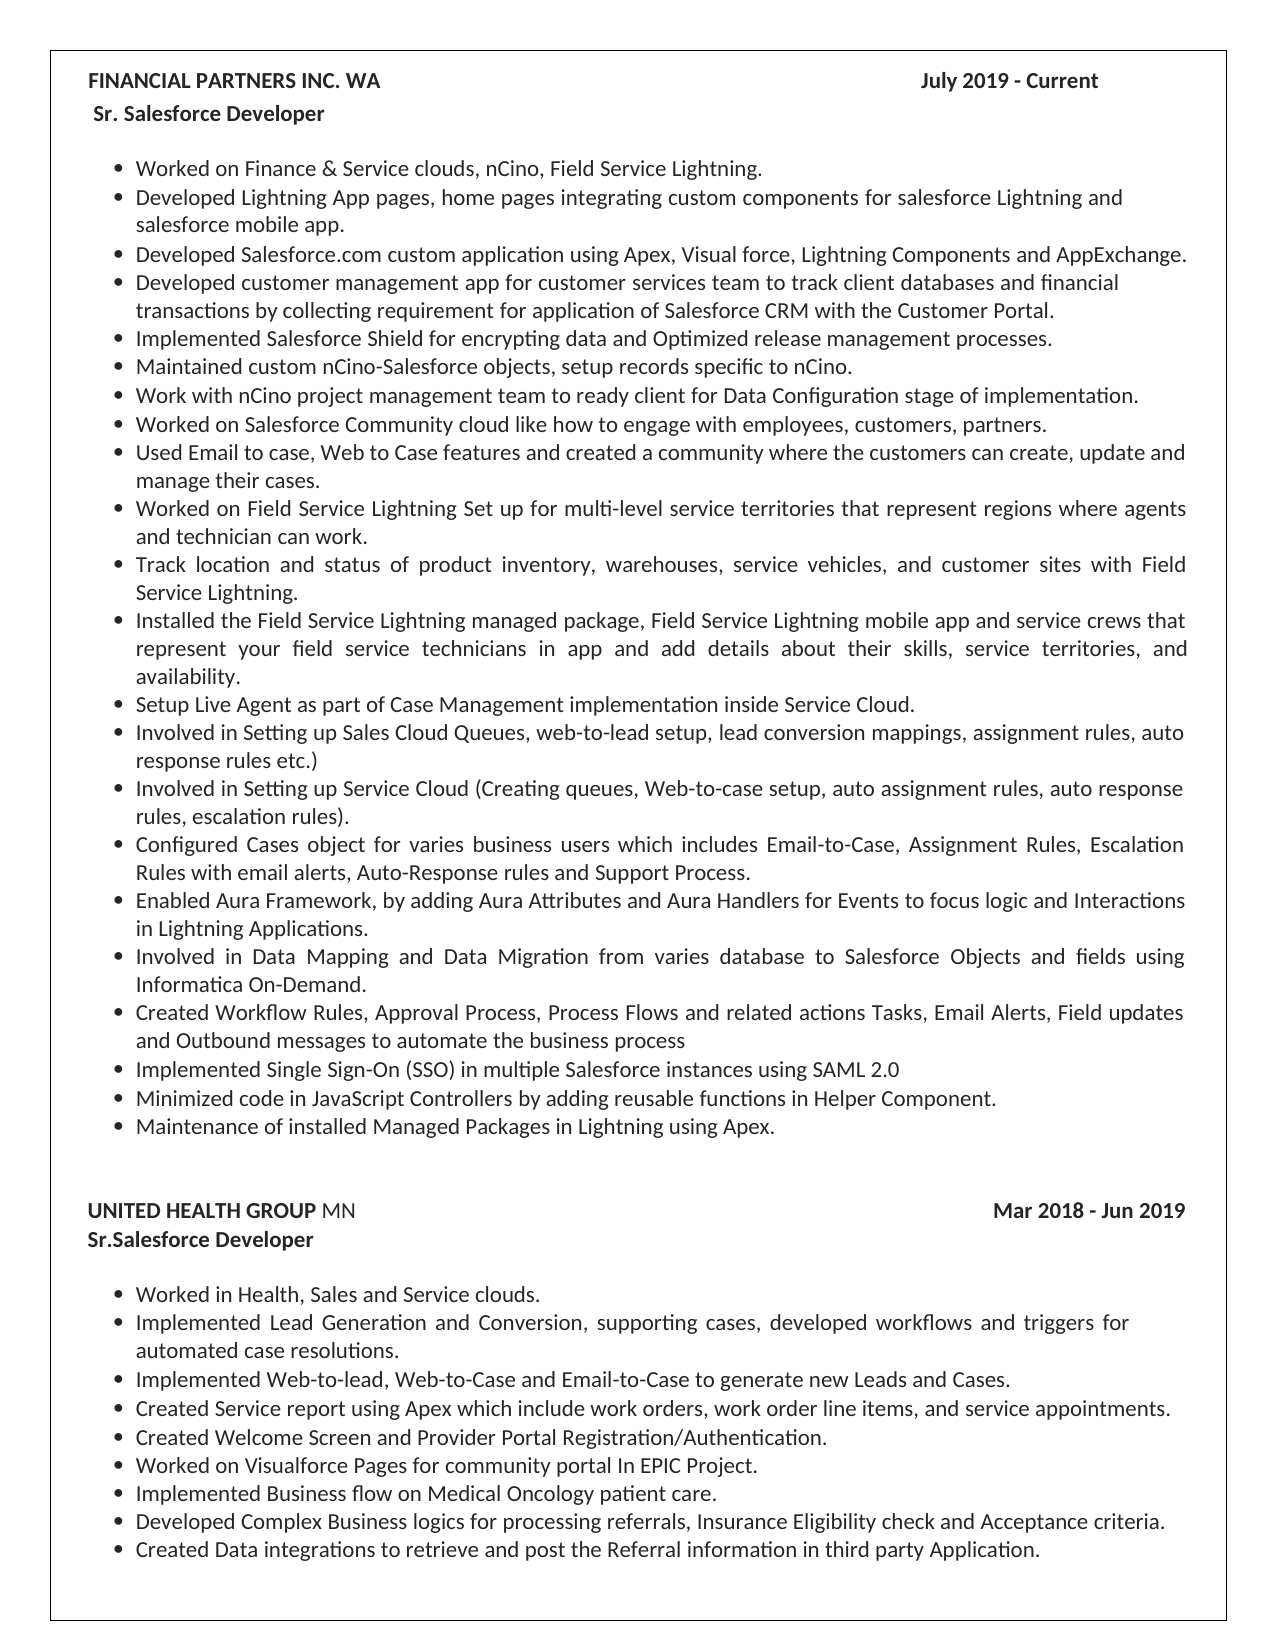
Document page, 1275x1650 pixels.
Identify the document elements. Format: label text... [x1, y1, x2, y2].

list Worked on Salesforce Community cloud like how to engage with employees, customers, partners. [114, 409, 1226, 438]
list Installed the Field Service Lightning managed package, Field Service Lightning mobile app and service crews that represent your field service technicians in app and add details about their skills, service territories, and availability. [114, 606, 1188, 690]
list Worked on Field Service Lightning Set up for multi-level service territories that represent regions where agents and technician can work. [114, 494, 1188, 550]
list Developed Complex Business logics for processing referrals, Insurance Eligibility check and Acceptance criteria. [114, 1507, 1226, 1535]
list Developed customer management app for customer services team to track client databases and financial transactions by collecting requirement for application of Salesforce CRM with the Customer Portal. [114, 268, 1188, 324]
list Implemented Business flow on Medical Oncology patient care. [114, 1479, 1226, 1507]
list Involved in Data Mapping and Data Migration from varies database to Salesforce Objects and fields using Informatica On-Demand. [114, 942, 1188, 998]
subtitle UNITED HEALTH GROUP MN Mar 2018 - Jun 2019 [87, 1197, 1226, 1224]
list Created Service report using Apex which include work orders, work order line items, and service appointments. [114, 1393, 1226, 1422]
subtitle FINANCIAL PARTNERS INC. WA July 2019 - Current [52, 67, 1226, 94]
list Minimized code in JavaScript Controllers by adding reusable functions in Helper Component. [114, 1083, 1226, 1112]
list Created Workflow Rules, Approval Process, Process Flows and related actions Tasks, Email Alerts, Field updates and Outbound messages to automate the business process [114, 998, 1187, 1054]
list Work with nCino project management team to ready client for Data Configuration stage of implementation. [114, 380, 1226, 409]
list Involved in Setting up Service Cloud (Creating queues, Web-to-case setup, auto assignment rules, auto response rules, escalation rules). [114, 774, 1188, 830]
list Developed Lightning App pages, home pages integrating custom components for salesforce Lightning and salesforce mobile app. [114, 183, 1187, 239]
list Implemented Salesforce Shield for encrypting data and Optimized release management processes. [114, 324, 1226, 352]
subtitle Sr. Salesforce Developer [52, 99, 1226, 127]
list Configured Cases object for varies business users which includes Email-to-Case, Assignment Rules, Escalation Rules with email alerts, Auto-Response rules and Support Process. [114, 830, 1188, 886]
list Developed Salesforce.com custom application using Apex, Visual force, Lightning Components and AppExchange. [114, 239, 1226, 268]
list Used Email to case, Web to Case features and created a community where the customers can create, update and manage their cases. [114, 438, 1188, 494]
list Worked in Health, Sales and Service clouds. [114, 1280, 1226, 1308]
list Created Data integrations to retrieve and post the Referral information in third party Application. [114, 1535, 1226, 1563]
list Maintenance of installed Managed Packages in Lightning using Apex. [114, 1112, 1226, 1141]
list Worked on Finance & Service clouds, nCino, Field Service Lightning. [114, 154, 1226, 182]
list Worked on Visualforce Pages for community portal In EPIC Project. [114, 1451, 1226, 1479]
list Setup Live Agent as part of Case Management implementation inside Service Cloud. [114, 690, 1226, 718]
list Maintained custom nCino-Salesforce objects, setup records specific to nCino. [114, 352, 1226, 380]
list Involved in Setting up Sales Cloud Queues, web-to-lead setup, lead conversion mappings, assignment rules, auto response rules etc.) [114, 718, 1188, 774]
list Created Welcome Screen and Provider Portal Registration/Authentication. [114, 1422, 1226, 1451]
list Implemented Web-to-lead, Web-to-Case and Email-to-Case to generate new Leads and Cases. [114, 1365, 1226, 1393]
list Implemented Single Sign-On (SSO) in multiple Salesforce instances using SAML 2.0 [114, 1054, 1226, 1083]
text Sr.Salesforce Developer [87, 1225, 1226, 1253]
list Implemented Lead Generation and Conversion, supporting cases, developed workflows and triggers for automated case resolutions. [114, 1308, 1188, 1364]
list Track location and status of product inventory, warehouses, service vehicles, and customer sites with Field Service Lightning. [114, 551, 1188, 606]
list Enabled Aura Framework, by adding Aura Attributes and Aura Handlers for Events to focus logic and Interactions in Lightning Applications. [114, 886, 1188, 942]
